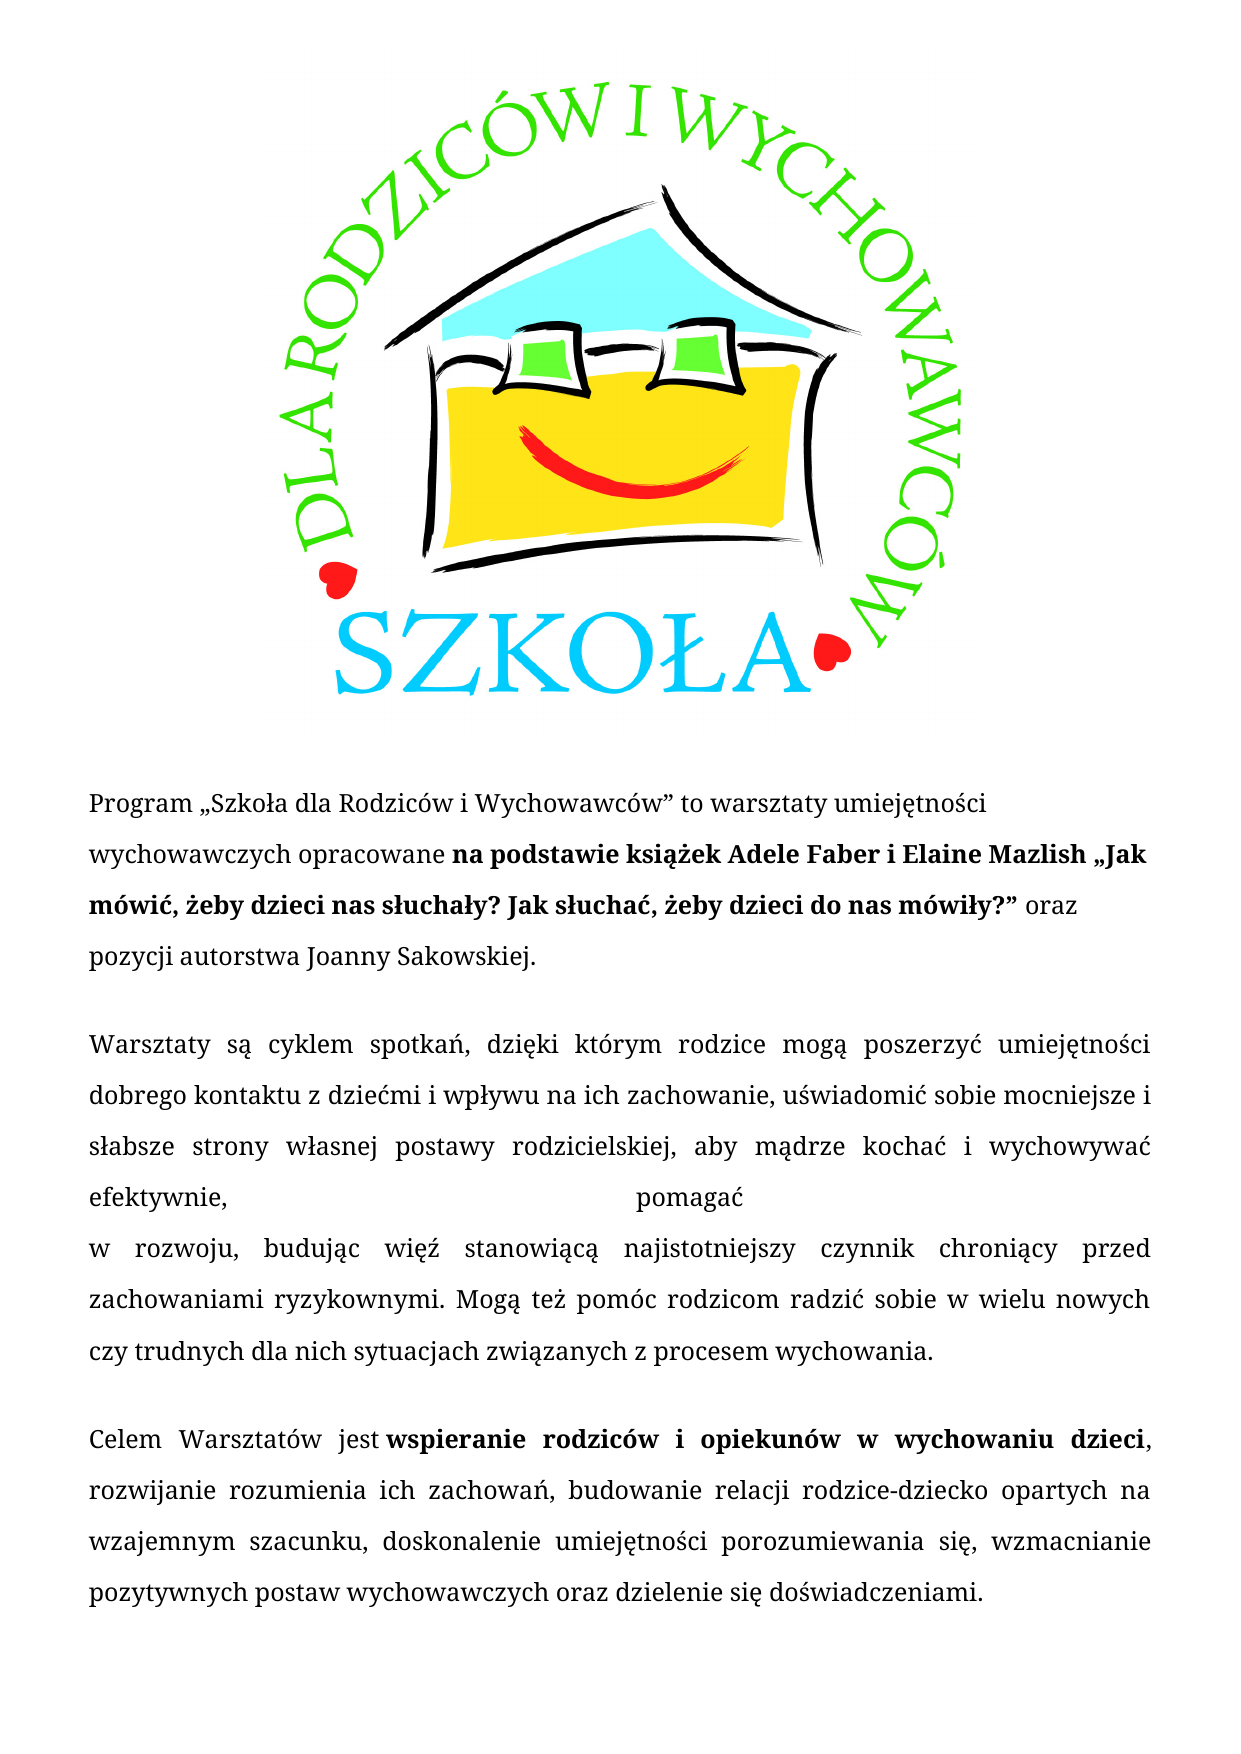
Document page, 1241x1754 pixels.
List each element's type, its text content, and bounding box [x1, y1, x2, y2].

picture [261, 44, 979, 734]
text Program „Szkoła dla Rodziców i Wychowawców” to warsztaty umiejętności wychowawczych opracowane na podstawie książek Adele Faber i Elaine Mazlish „Jak mówić, żeby dzieci nas słuchały? Jak słuchać, żeby dzieci do nas mówiły?” oraz pozycji autorstwa Joanny Sakowskiej. [89, 785, 1152, 972]
text Celem Warsztatów jest wspieranie rodziców i opiekunów w wychowaniu dzieci, rozwijanie rozumienia ich zachowań, budowanie relacji rodzice-dziecko opartych na wzajemnym szacunku, doskonalenie umiejętności porozumiewania się, wzmacnianie pozytywnych postaw wychowawczych oraz dzielenie się doświadczeniami. [89, 1422, 1152, 1609]
text Warsztaty są cyklem spotkań, dzięki którym rodzice mogą poszerzyć umiejętności dobrego kontaktu z dziećmi i wpływu na ich zachowanie, uświadomić sobie mocniejsze i słabsze strony własnej postawy rodzicielskiej, aby mądrze kochać i wychowywać efektywnie, pomagać w rozwoju, budując więź stanowiącą najistotniejszy czynnik chroniący przed zachowaniami ryzykownymi. Mogą też pomóc rodzicom radzić sobie w wielu nowych czy trudnych dla nich sytuacjach związanych z procesem wychowania. [89, 1027, 1152, 1367]
